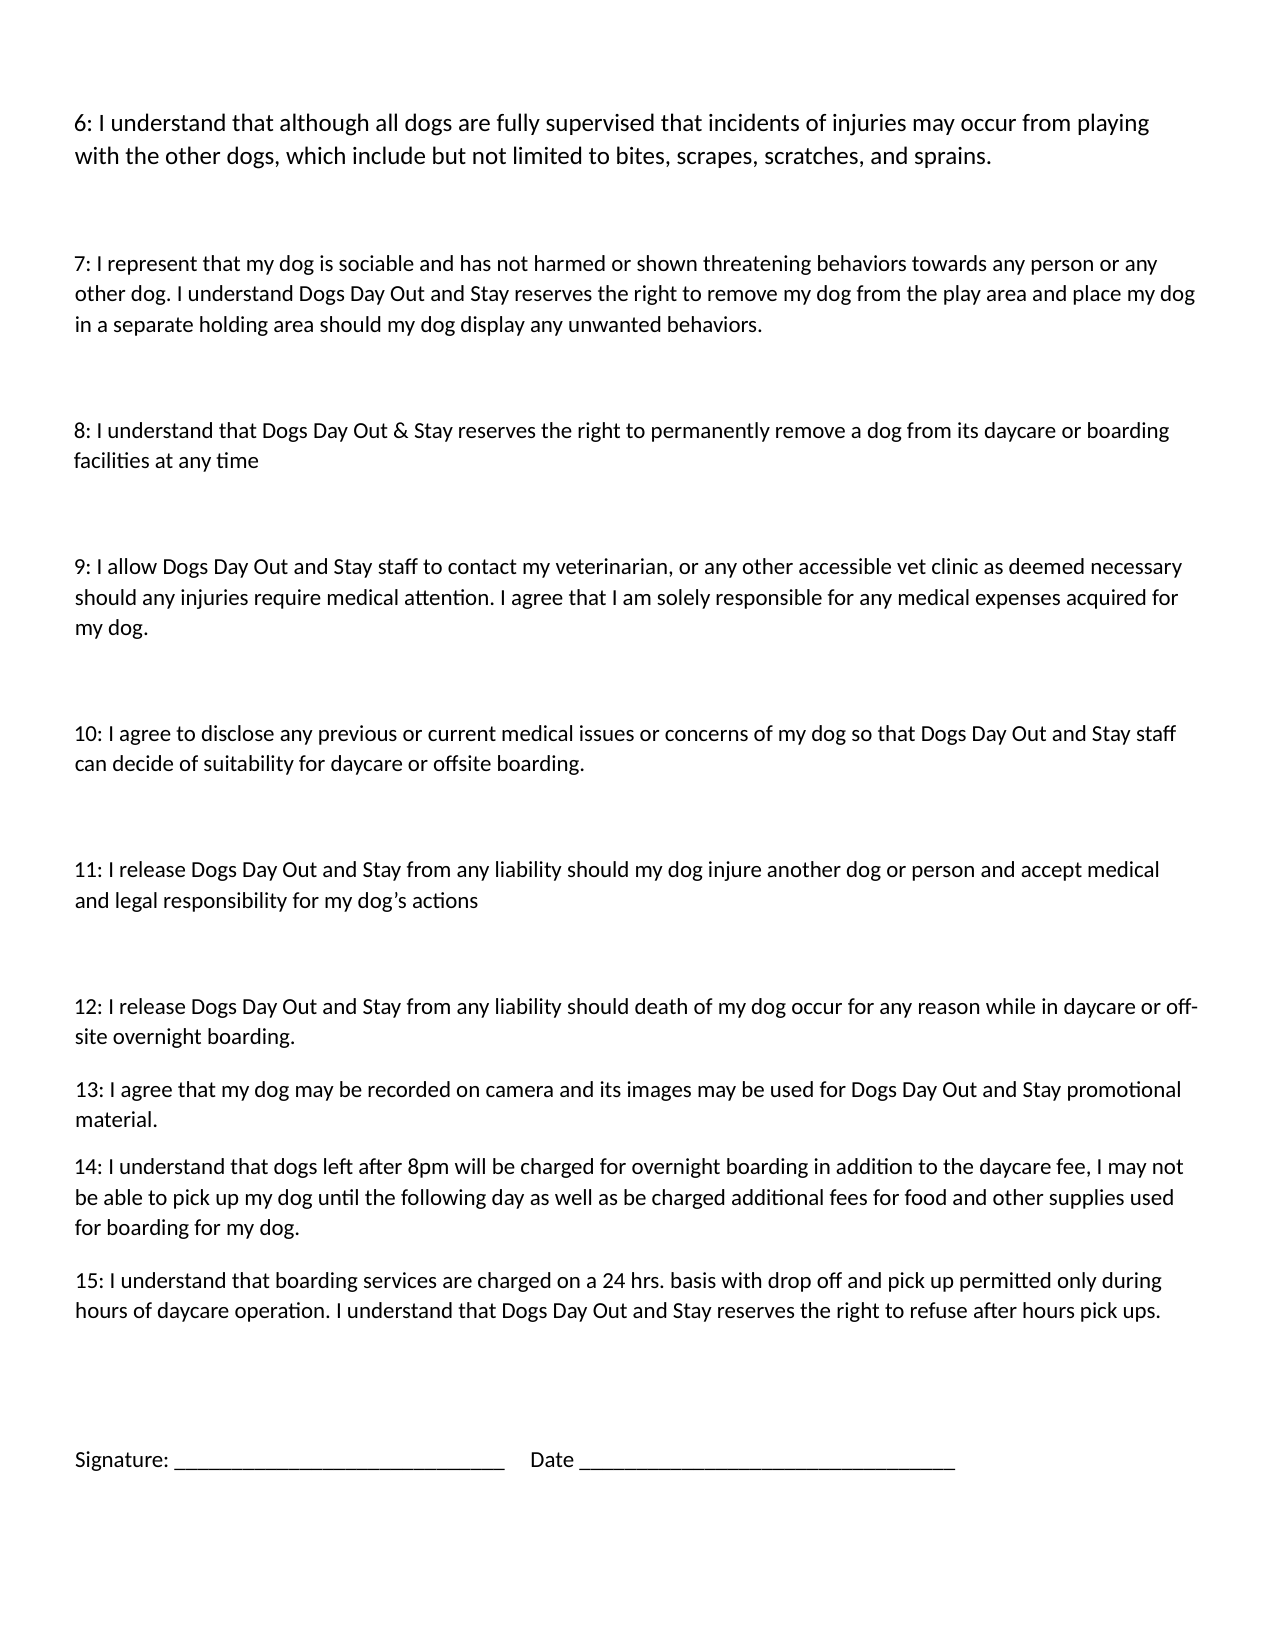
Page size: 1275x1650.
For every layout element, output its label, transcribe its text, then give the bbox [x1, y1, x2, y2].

text Signature: _____________________________ Date _________________________________ [75, 1445, 1199, 1473]
text 15: I understand that boarding services are charged on a 24 hrs. basis with drop off and pick up permitted only during hours of daycare operation. I understand that Dogs Day Out and Stay reserves the right to refuse after hours pick ups. [75, 1266, 1200, 1324]
text 9: I allow Dogs Day Out and Stay staff to contact my veterinarian, or any other accessible vet clinic as deemed necessary should any injuries require medical attention. I agree that I am solely responsible for any medical expenses acquired for my dog. [73, 552, 1200, 641]
text 6: I understand that although all dogs are fully supervised that incidents of injuries may occur from playing with the other dogs, which include but not limited to bites, scrapes, scratches, and sprains. [73, 107, 1200, 171]
text 7: I represent that my dog is sociable and has not harmed or shown threatening behaviors towards any person or any other dog. I understand Dogs Day Out and Stay reserves the right to remove my dog from the play area and place my dog in a separate holding area should my dog display any unwanted behaviors. [73, 249, 1200, 338]
text 12: I release Dogs Day Out and Stay from any liability should death of my dog occur for any reason while in daycare or off-site overnight boarding. [73, 992, 1200, 1050]
text 13: I agree that my dog may be recorded on camera and its images may be used for Dogs Day Out and Stay promotional material. [75, 1075, 1200, 1134]
text 14: I understand that dogs left after 8pm will be charged for overnight boarding in addition to the daycare fee, I may not be able to pick up my dog until the following day as well as be charged additional fees for food and other supplies used for boarding for my dog. [73, 1152, 1200, 1241]
text 8: I understand that Dogs Day Out & Stay reserves the right to permanently remove a dog from its daycare or boarding facilities at any time [73, 416, 1200, 474]
text 10: I agree to disclose any previous or current medical issues or concerns of my dog so that Dogs Day Out and Stay staff can decide of suitability for daycare or offsite boarding. [73, 719, 1200, 777]
text 11: I release Dogs Day Out and Stay from any liability should my dog injure another dog or person and accept medical and legal responsibility for my dog’s actions [73, 856, 1200, 914]
